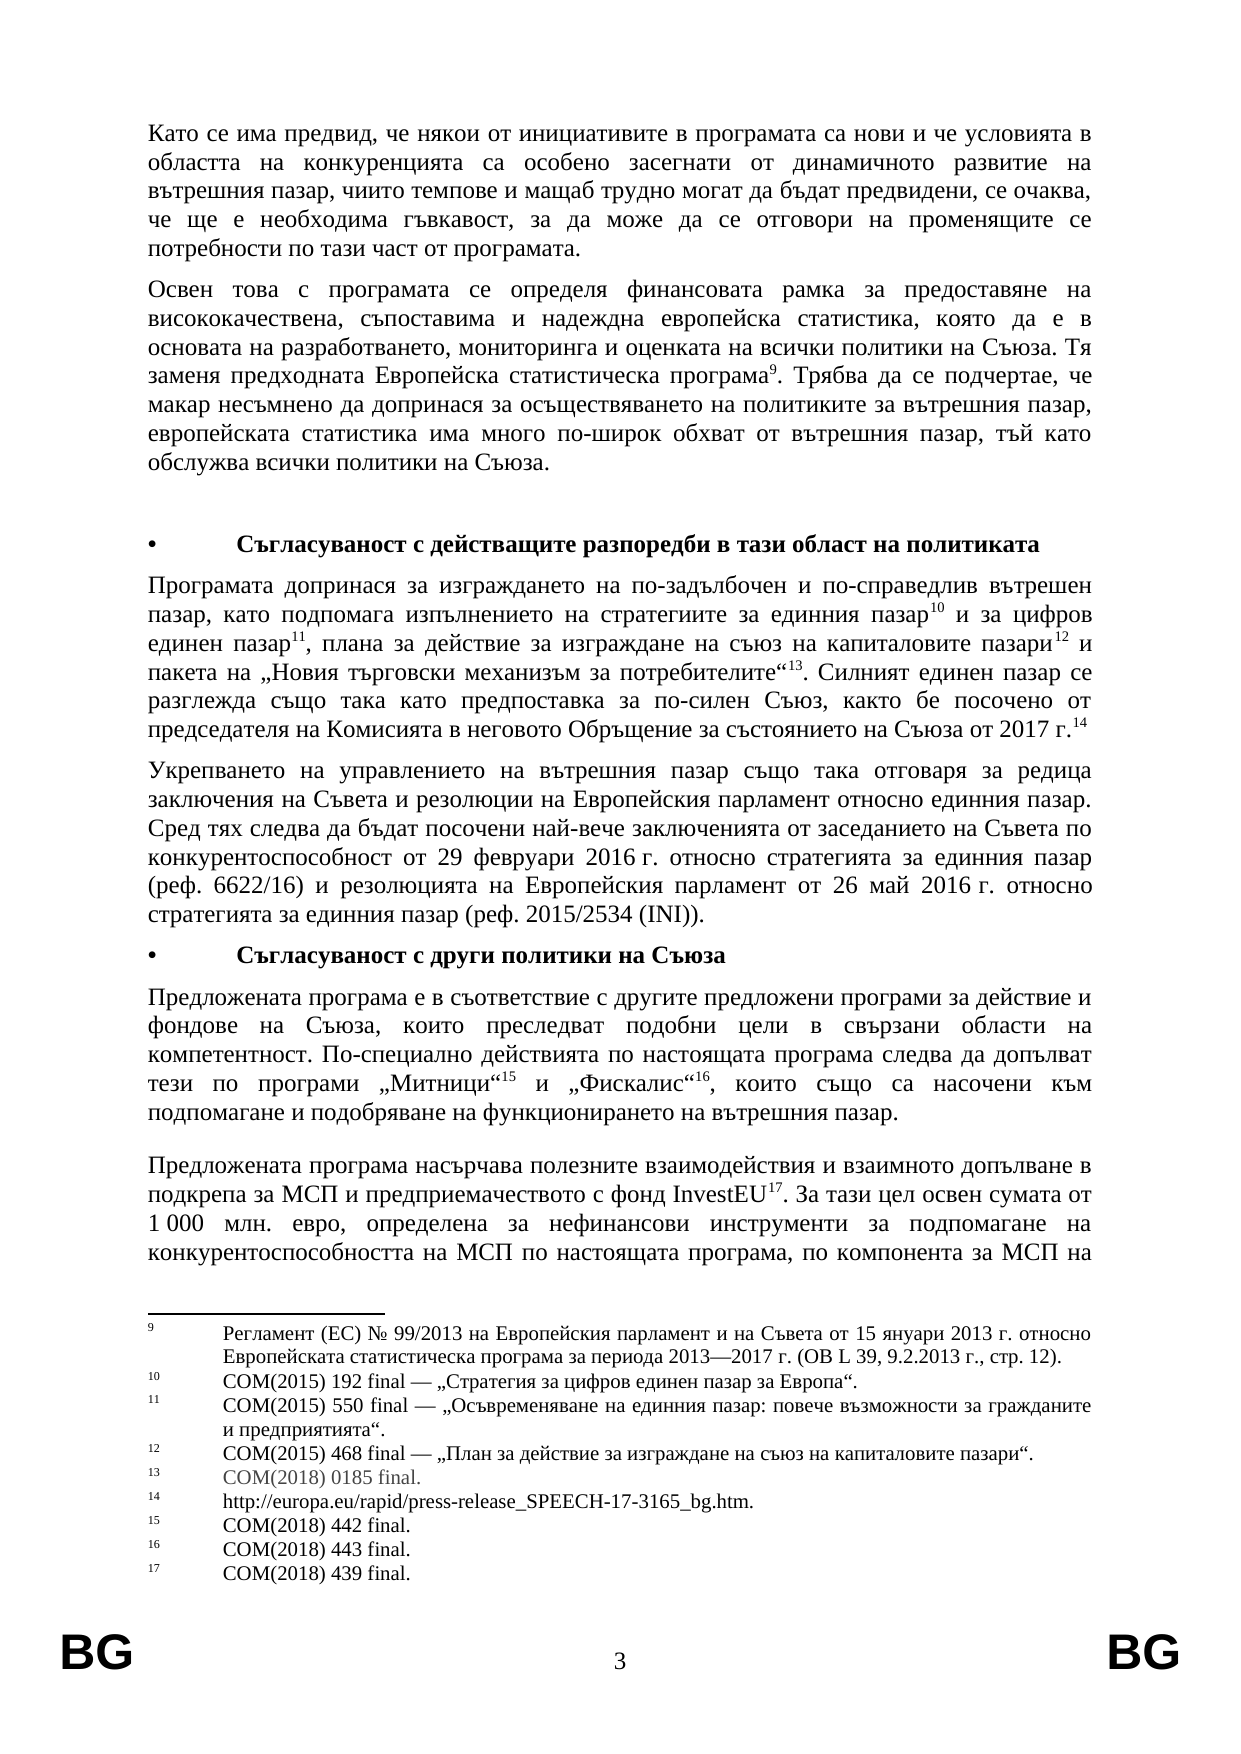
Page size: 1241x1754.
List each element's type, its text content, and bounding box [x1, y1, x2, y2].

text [148, 1151, 1093, 1266]
text Като се има предвид, че някои от инициативите в програмата са нови и че условията в областта на конкуренцията са особено засегнати от динамичното развитие на вътрешния пазар, чиито темпове и мащаб трудно могат да бъдат предвидени, се очаква, че ще е необходима гъвкавост, за да може да се отговори на променящите се потребности по тази част от програмата. [148, 118, 1093, 262]
text Предложената програма е в съответствие с другите предложени програми за действие и фондове на Съюза, които преследват подобни цели в свързани области на компетентност. По-специално действията по настоящата програма следва да допълват тези по програми „Митници“ и „Фискалис“, които също са насочени към подпомагане и подобряване на функционирането на вътрешния пазар. [148, 982, 1093, 1126]
text Освен това с програмата се определя финансовата рамка за предоставяне на висококачествена, съпоставима и надеждна европейска статистика, която да е в основата на разработването, мониторинга и оценката на всички политики на Съюза. Тя заменя предходната Европейска статистическа програма. Трябва да се подчертае, че макар несъмнено да допринася за осъществяването на политиките за вътрешния пазар, европейската статистика има много по-широк обхват от вътрешния пазар, тъй като обслужва всички политики на Съюза. [148, 274, 1093, 476]
text Програмата допринася за изграждането на по-задълбочен и по-справедлив вътрешен пазар, като подпомага изпълнението на стратегиите за единния пазар и за цифров единен пазар, плана за действие за изграждане на съюз на капиталовите пазари и пакета на „Новия търговски механизъм за потребителите“. Силният единен пазар се разглежда също така като предпоставка за по-силен Съюз, както бе посочено от председателя на Комисията в неговото Обръщение за състоянието на Съюза от 2017 г. [148, 571, 1093, 743]
text Укрепването на управлението на вътрешния пазар също така отговаря за редица заключения на Съвета и резолюции на Европейския парламент относно единния пазар. Сред тях следва да бъдат посочени най-вече заключенията от заседанието на Съвета по конкурентоспособност от 29 февруари 2016 г. относно стратегията за единния пазар (реф. 6622/16) и резолюцията на Европейския парламент от 26 май 2016 г. относно стратегията за единния пазар (реф. 2015/2534 (INI)). [148, 756, 1093, 928]
text • Съгласуваност с други политики на Съюза [148, 941, 1093, 969]
text • Съгласуваност с действащите разпоредби в тази област на политиката [148, 529, 1093, 558]
